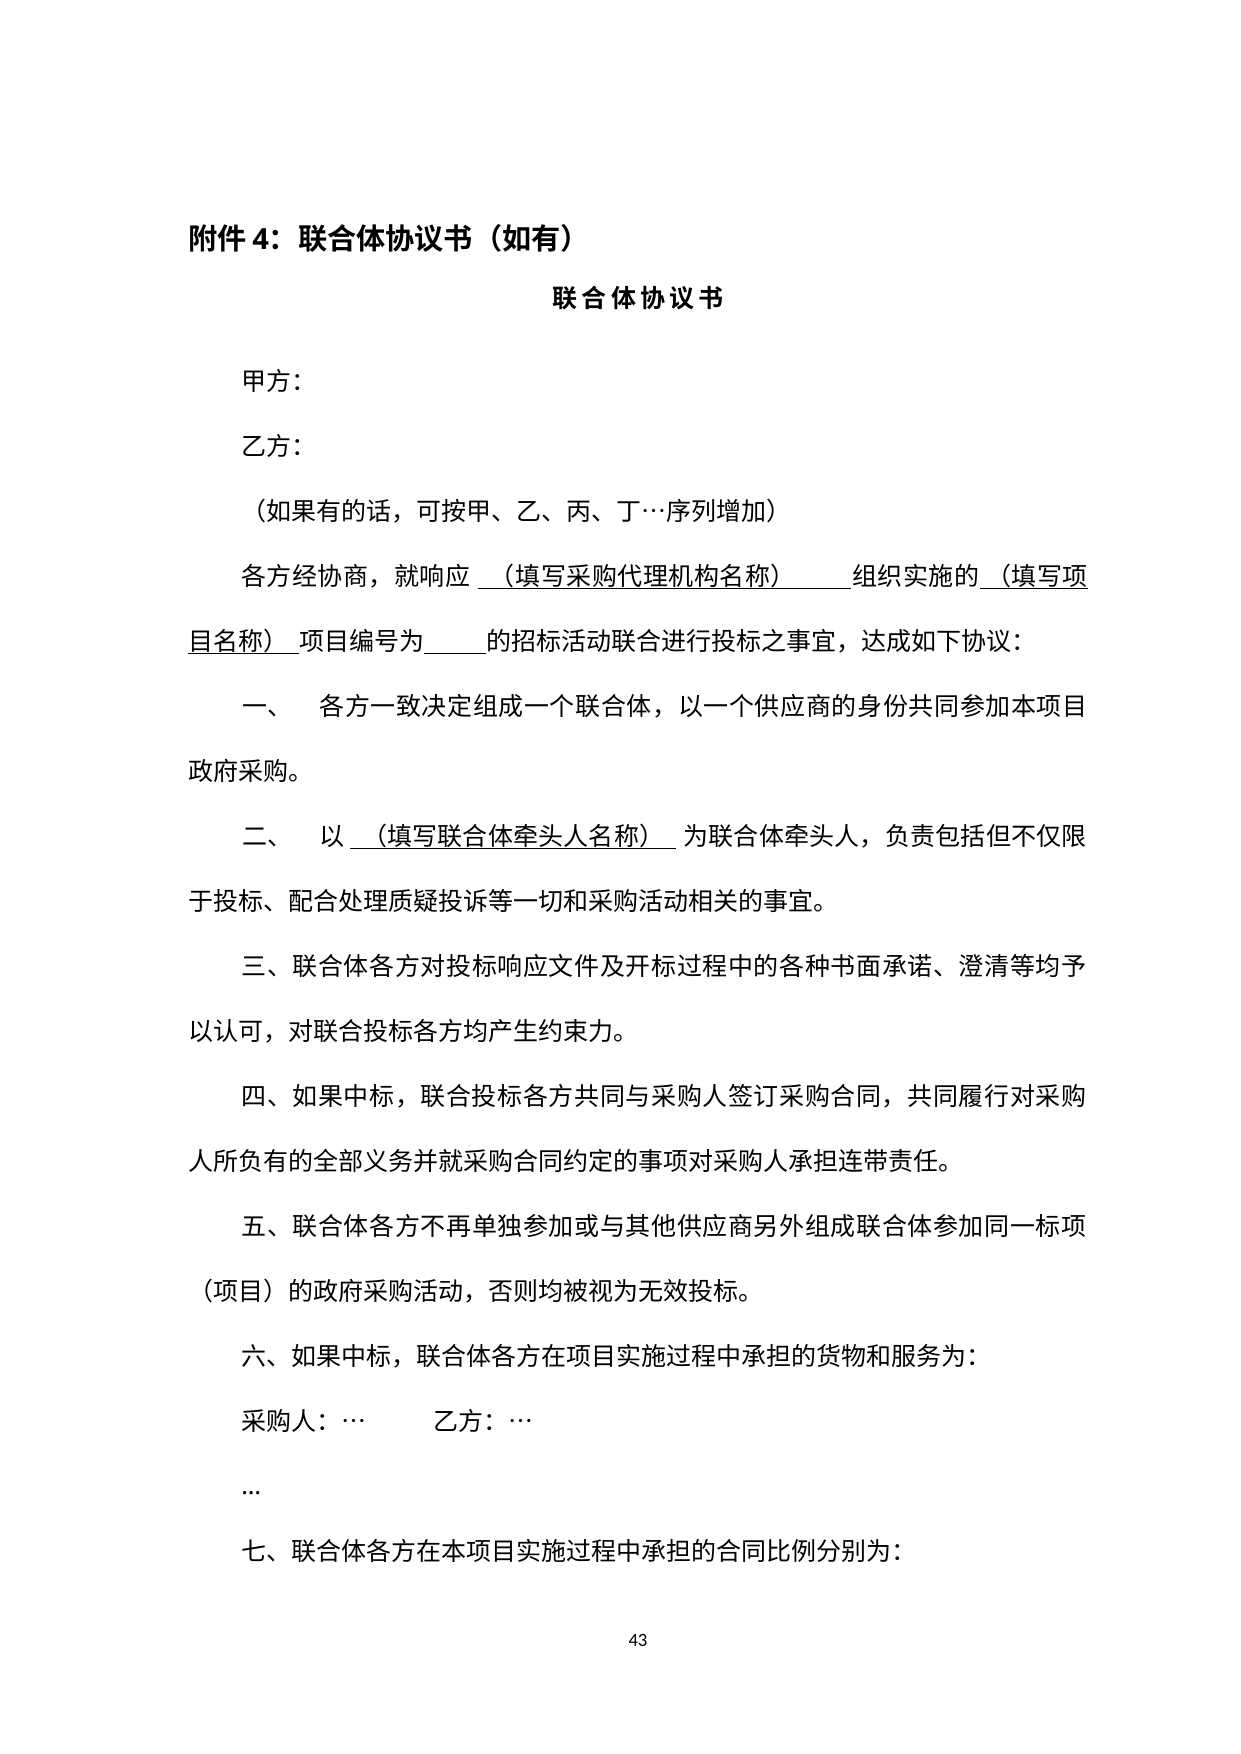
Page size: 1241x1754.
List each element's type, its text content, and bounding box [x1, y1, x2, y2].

text 六、如果中标，联合体各方在项目实施过程中承担的货物和服务为： [188, 1322, 1088, 1387]
text 三、联合体各方对投标响应文件及开标过程中的各种书面承诺、澄清等均予以认可，对联合投标各方均产生约束力。 [188, 932, 1088, 1062]
text … [188, 1452, 1088, 1517]
text 七、联合体各方在本项目实施过程中承担的合同比例分别为： [188, 1517, 1088, 1582]
text （如果有的话，可按甲、乙、丙、丁…序列增加） [188, 477, 1088, 542]
list 以 （填写联合体牵头人名称） 为联合体牵头人，负责包括但不仅限于投标、配合处理质疑投诉等一切和采购活动相关的事宜。 [188, 802, 1088, 932]
text 各方经协商，就响应 （填写采购代理机构名称） 组织实施的 （填写项目名称） 项目编号为 的招标活动联合进行投标之事宜，达成如下协议： [188, 542, 1088, 672]
text 五、联合体各方不再单独参加或与其他供应商另外组成联合体参加同一标项（项目）的政府采购活动，否则均被视为无效投标。 [188, 1192, 1088, 1322]
text 乙方： [188, 412, 1088, 477]
text 联合体协议书 [188, 264, 1088, 329]
text 附件4：联合体协议书（如有） [188, 213, 1088, 259]
text 采购人：… 乙方：… [188, 1387, 1088, 1452]
text 甲方： [188, 347, 1088, 412]
list 各方一致决定组成一个联合体，以一个供应商的身份共同参加本项目政府采购。 [188, 672, 1088, 802]
text 四、如果中标，联合投标各方共同与采购人签订采购合同，共同履行对采购人所负有的全部义务并就采购合同约定的事项对采购人承担连带责任。 [188, 1062, 1088, 1192]
